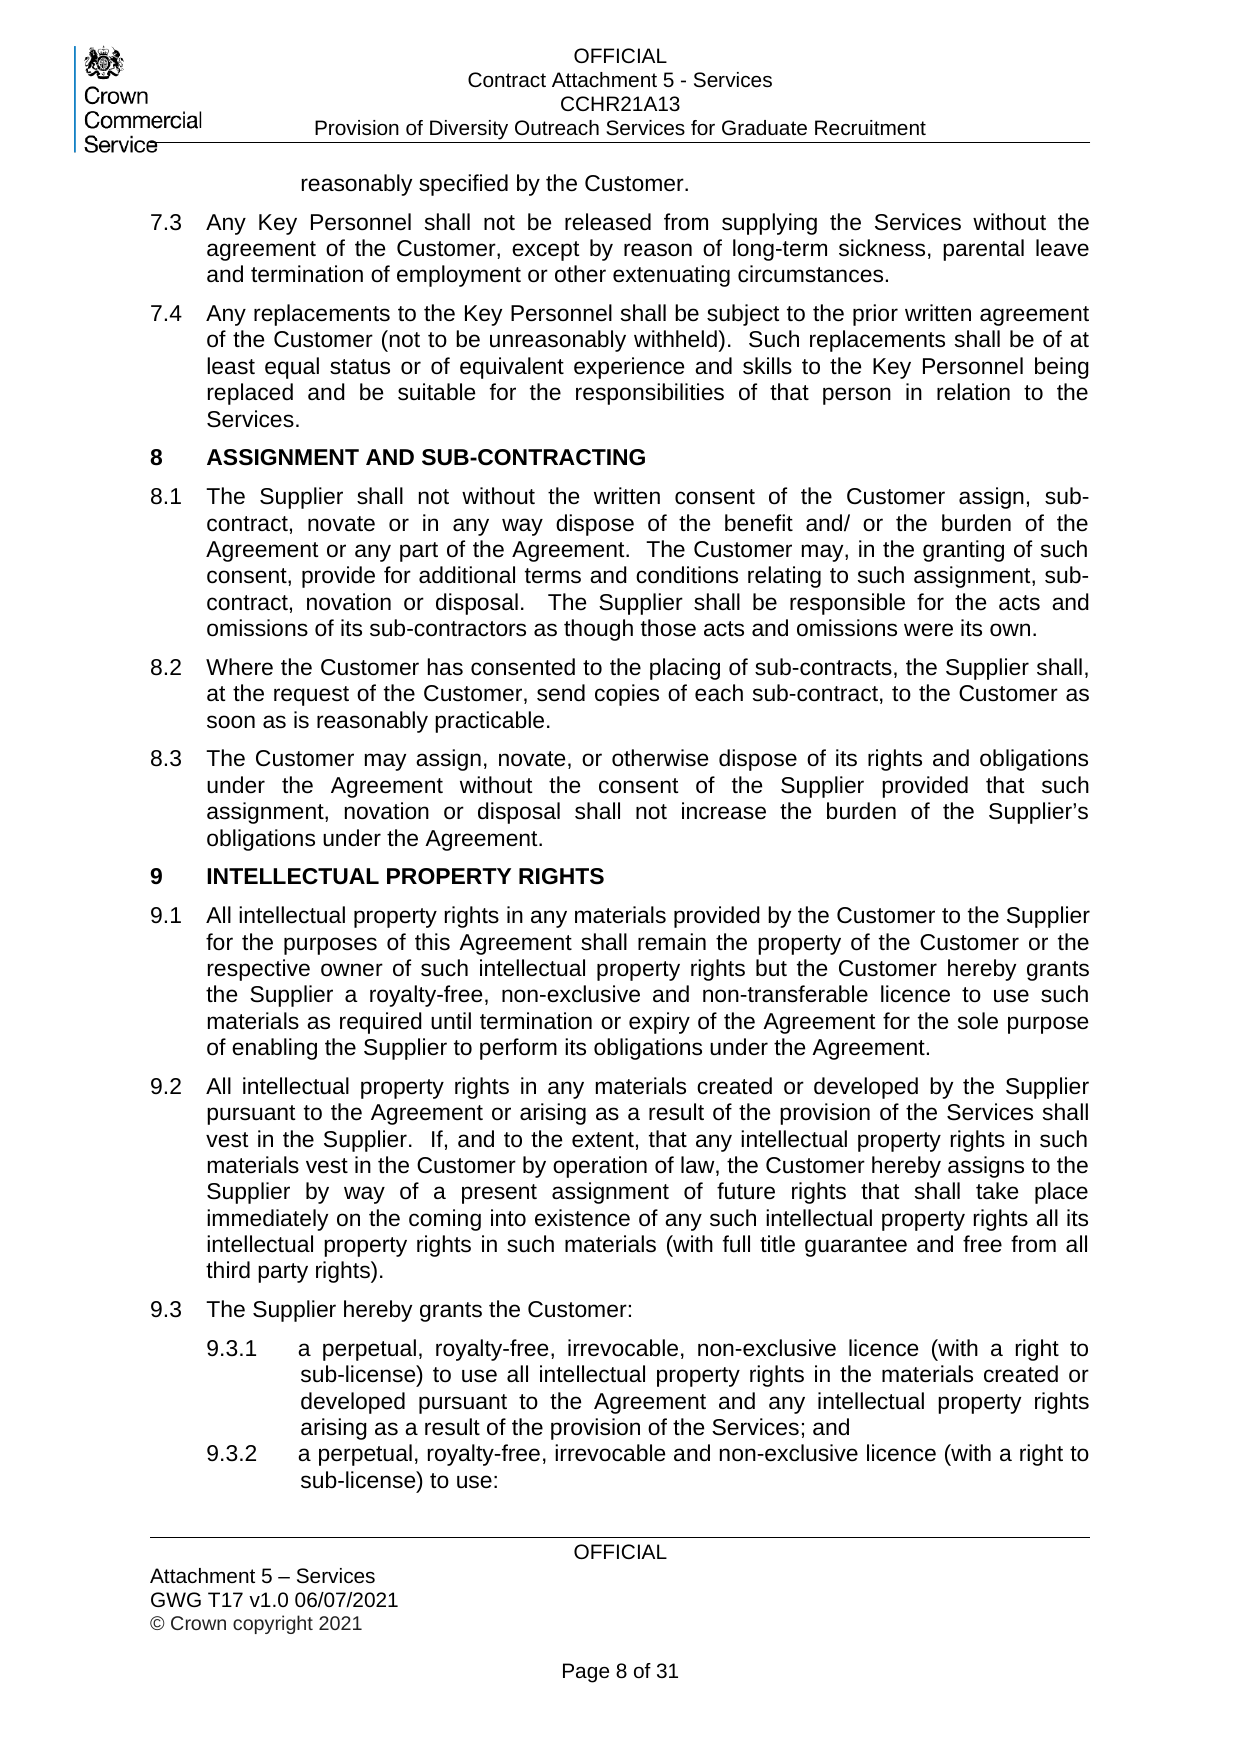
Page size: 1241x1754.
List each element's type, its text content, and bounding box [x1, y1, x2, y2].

list a perpetual, royalty-free, irrevocable and non-exclusive licence (with a right to sub-license) to use: [206, 1440, 1090, 1493]
subtitle Where the Customer has consented to the placing of sub-contracts, the Supplier shall, at the request of the Customer, send copies of each sub-contract, to the Customer as soon as is reasonably practicable. [150, 654, 1090, 733]
subtitle The Supplier shall not without the written consent of the Customer assign, sub-contract, novate or in any way dispose of the benefit and/ or the burden of the Agreement or any part of the Agreement. The Customer may, in the granting of such consent, provide for additional terms and conditions relating to such assignment, sub-contract, novation or disposal. The Supplier shall be responsible for the acts and omissions of its sub-contractors as though those acts and omissions were its own. [150, 483, 1090, 641]
subtitle The Customer may assign, novate, or otherwise dispose of its rights and obligations under the Agreement without the consent of the Supplier provided that such assignment, novation or disposal shall not increase the burden of the Supplier’s obligations under the Agreement. [150, 745, 1090, 851]
subtitle Intellectual Property Rights [150, 863, 1090, 890]
subtitle The Supplier hereby grants the Customer: [150, 1296, 1090, 1322]
subtitle Assignment and sub-contracting [150, 444, 1090, 471]
picture [73, 45, 202, 153]
subtitle All intellectual property rights in any materials provided by the Customer to the Supplier for the purposes of this Agreement shall remain the property of the Customer or the respective owner of such intellectual property rights but the Customer hereby grants the Supplier a royalty-free, non-exclusive and non-transferable licence to use such materials as required until termination or expiry of the Agreement for the sole purpose of enabling the Supplier to perform its obligations under the Agreement. [150, 902, 1090, 1060]
subtitle Any Key Personnel shall not be released from supplying the Services without the agreement of the Customer, except by reason of long-term sickness, parental leave and termination of employment or other extenuating circumstances. [150, 208, 1090, 288]
subtitle Any replacements to the Key Personnel shall be subject to the prior written agreement of the Customer (not to be unreasonably withheld). Such replacements shall be of at least equal status or of equivalent experience and skills to the Key Personnel being replaced and be suitable for the responsibilities of that person in relation to the Services. [150, 300, 1090, 432]
list a perpetual, royalty-free, irrevocable, non-exclusive licence (with a right to sub-license) to use all intellectual property rights in the materials created or developed pursuant to the Agreement and any intellectual property rights arising as a result of the provision of the Services; and [206, 1335, 1090, 1440]
list procure that all Staff comply with any rules, regulations and requirements reasonably specified by the Customer. [206, 170, 1090, 196]
subtitle All intellectual property rights in any materials created or developed by the Supplier pursuant to the Agreement or arising as a result of the provision of the Services shall vest in the Supplier. If, and to the extent, that any intellectual property rights in such materials vest in the Customer by operation of law, the Customer hereby assigns to the Supplier by way of a present assignment of future rights that shall take place immediately on the coming into existence of any such intellectual property rights all its intellectual property rights in such materials (with full title guarantee and free from all third party rights). [150, 1073, 1090, 1284]
